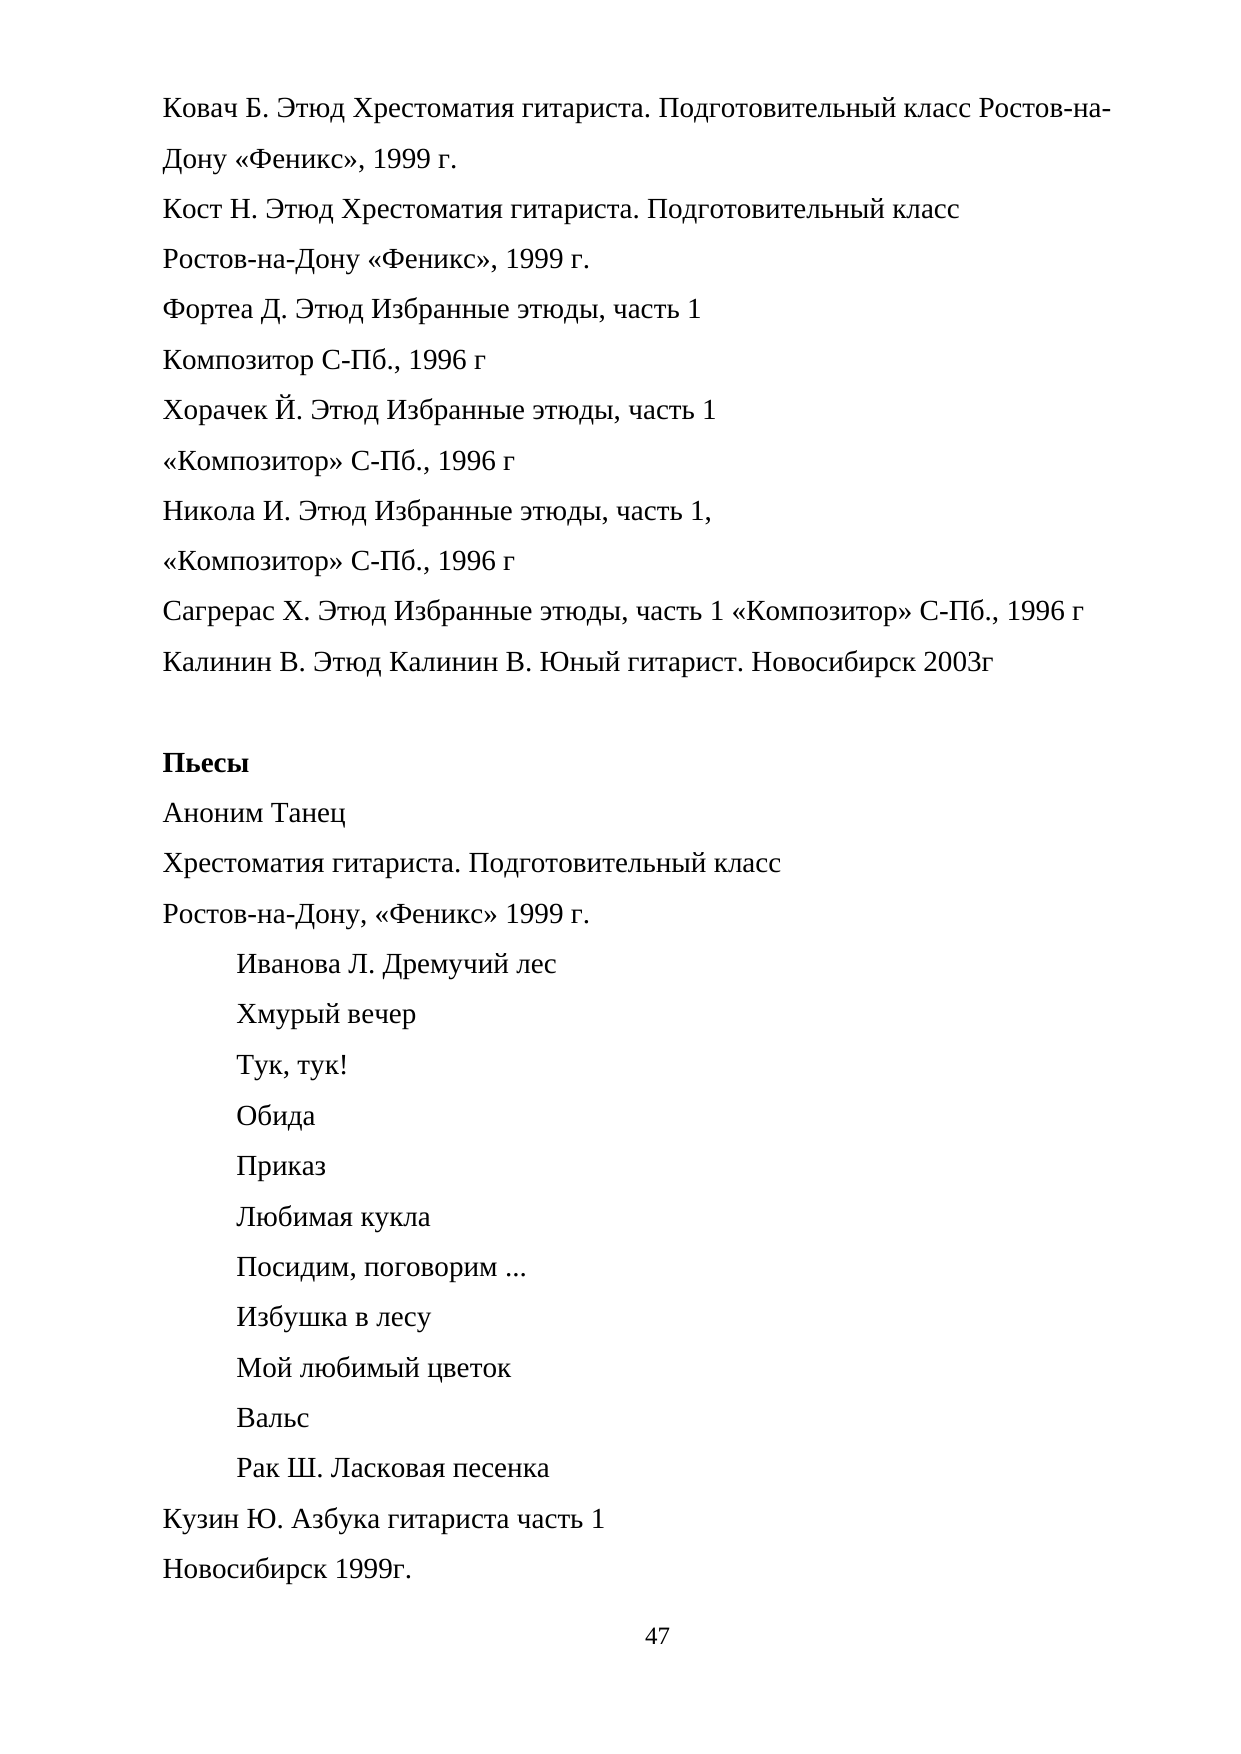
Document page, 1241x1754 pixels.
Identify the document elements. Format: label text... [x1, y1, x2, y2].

text Ростов-на-Дону «Феникс», 1999 г. [162, 241, 1152, 275]
text Аноним Танец [162, 795, 1152, 829]
text «Композитор» С-Пб., 1996 г [162, 443, 1152, 476]
text Избушка в лесу [162, 1299, 1152, 1333]
text «Композитор» С-Пб., 1996 г [162, 543, 1152, 577]
text Посидим, поговорим ... [162, 1249, 1152, 1283]
text Фортеа Д. Этюд Избранные этюды, часть 1 [162, 292, 1152, 325]
text Кузин Ю. Азбука гитариста часть 1 [162, 1501, 1152, 1534]
text Пьесы [162, 745, 1152, 778]
text Мой любимый цветок [162, 1350, 1152, 1383]
text Рак Ш. Ласковая песенка [162, 1450, 1152, 1484]
text Никола И. Этюд Избранные этюды, часть 1, [162, 493, 1152, 526]
text Обида [162, 1098, 1152, 1131]
text Кост Н. Этюд Хрестоматия гитариста. Подготовительный класс [162, 191, 1152, 224]
text Композитор С-Пб., 1996 г [162, 342, 1152, 376]
text Новосибирск 1999г. [162, 1551, 1152, 1584]
text Иванова Л. Дремучий лес [162, 946, 1152, 980]
text Вальс [162, 1400, 1152, 1434]
text Хорачек Й. Этюд Избранные этюды, часть 1 [162, 392, 1152, 426]
text Сагрерас X. Этюд Избранные этюды, часть 1 «Композитор» С-Пб., 1996 г Калинин В. Этюд Калинин В. Юный гитарист. Новосибирск 2003г [162, 593, 1152, 677]
text Приказ [162, 1148, 1152, 1182]
text Ростов-на-Дону, «Феникс» 1999 г. [162, 896, 1152, 929]
text Любимая кукла [162, 1199, 1152, 1232]
text Хрестоматия гитариста. Подготовительный класс [162, 846, 1152, 879]
text Ковач Б. Этюд Хрестоматия гитариста. Подготовительный класс Ростов-на-Дону «Феникс», 1999 г. [162, 90, 1152, 174]
text Тук, тук! [162, 1047, 1152, 1081]
text Хмурый вечер [162, 997, 1152, 1030]
